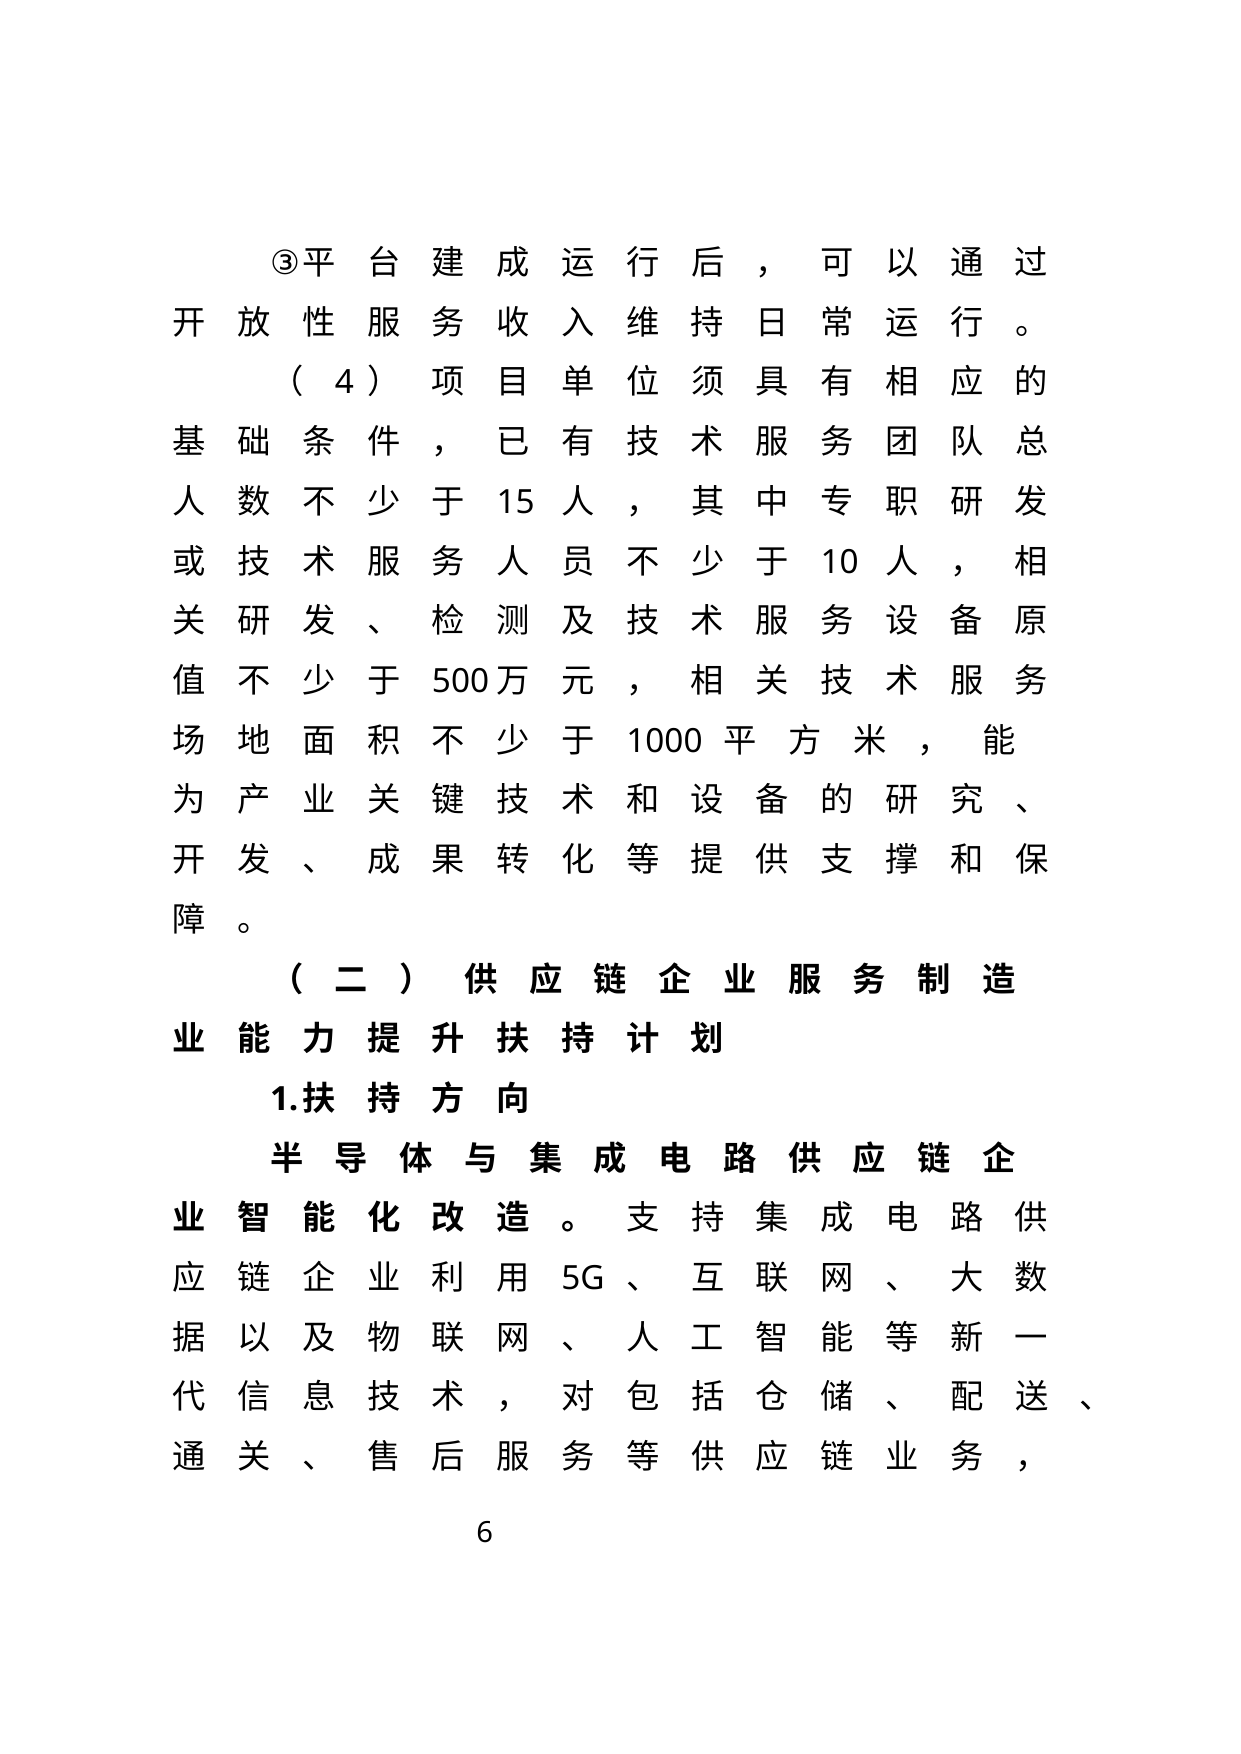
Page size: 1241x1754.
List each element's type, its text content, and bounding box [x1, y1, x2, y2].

text ③平台建成运行后，可以通过开放性服务收入维持日常运行。 [172, 230, 1079, 350]
text （二）供应链企业服务制造业能力提升扶持计划 [172, 947, 1079, 1066]
text （4）项目单位须具有相应的基础条件，已有技术服务团队总人数不少于15人，其中专职研发或技术服务人员不少于10人，相关研发、检测及技术服务设备原值不少于500万元，相关技术服务场地面积不少于1000平方米，能为产业关键技术和设备的研究、开发、成果转化等提供支撑和保障。 [172, 350, 1079, 947]
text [172, 1126, 1079, 1484]
text 1.扶持方向 [172, 1066, 1079, 1126]
